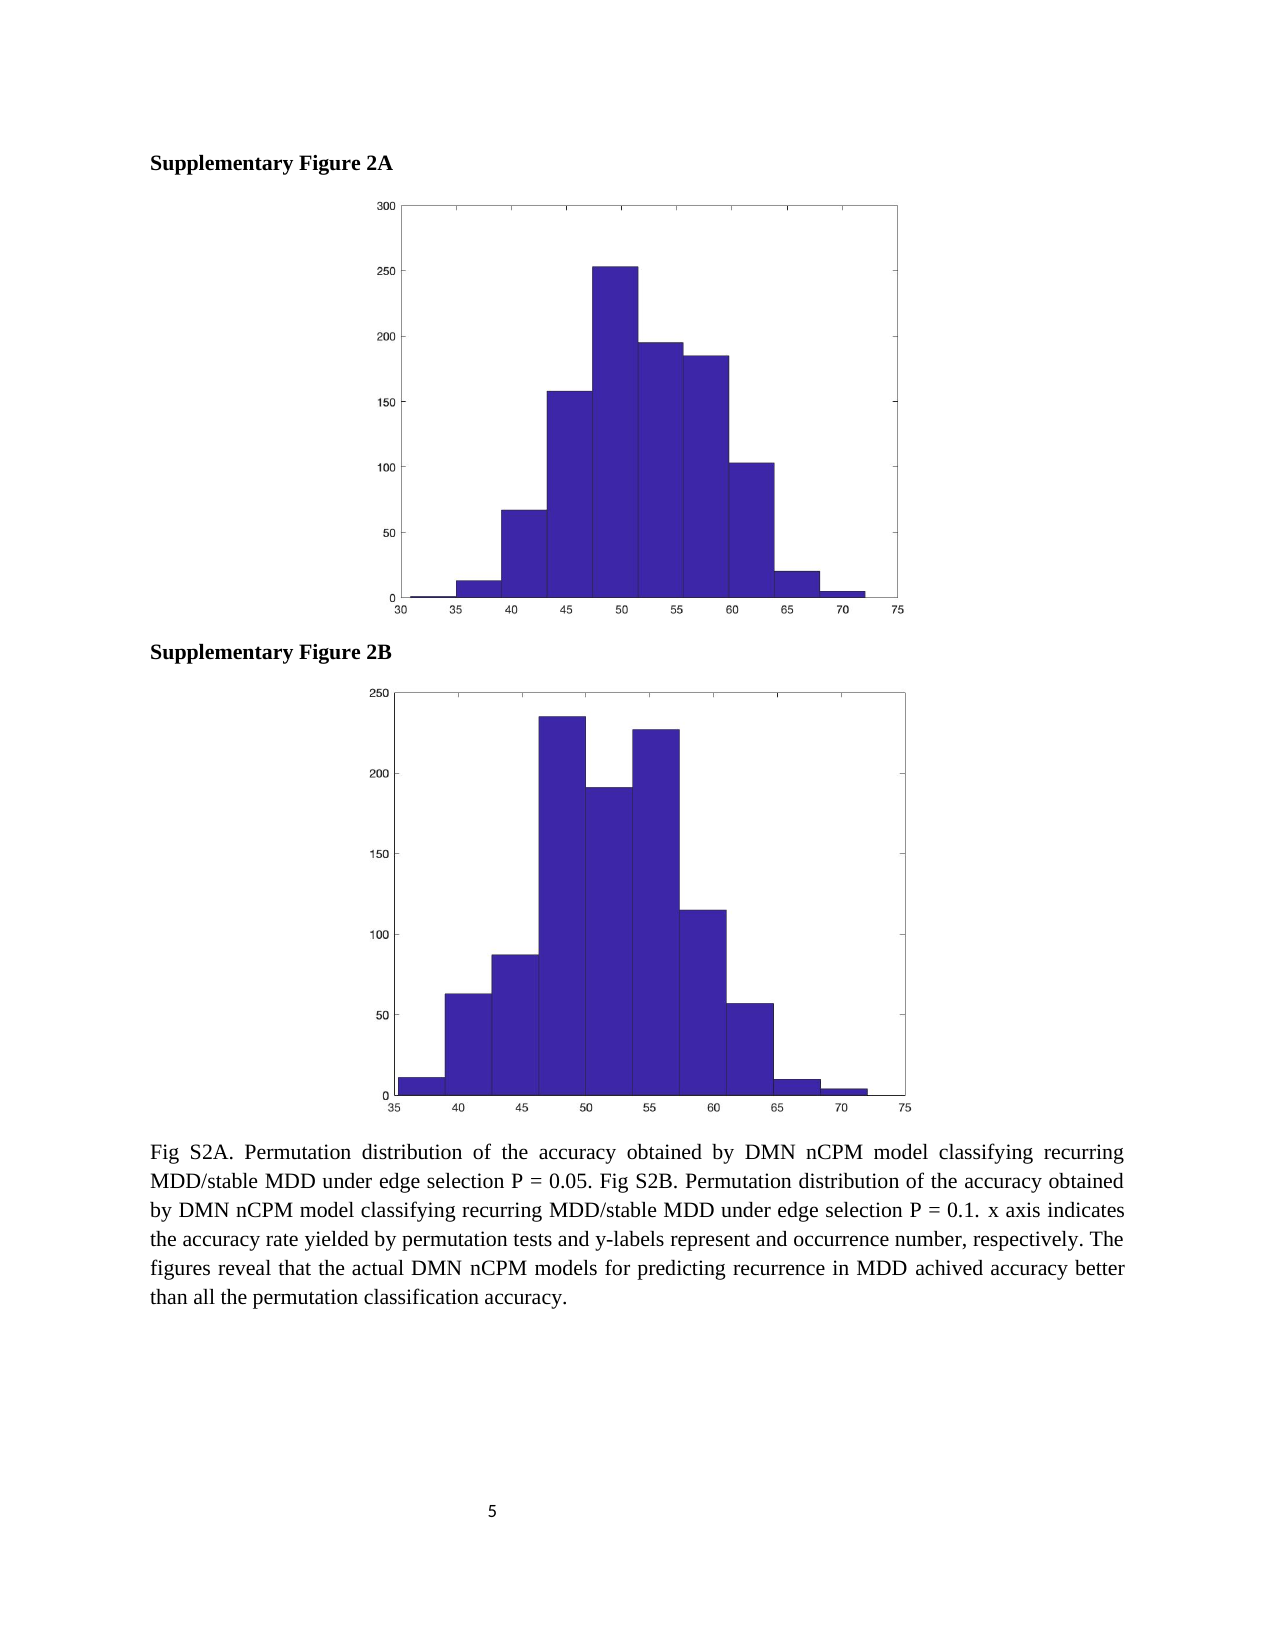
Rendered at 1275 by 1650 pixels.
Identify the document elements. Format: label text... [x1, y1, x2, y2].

picture [317, 195, 958, 618]
text Fig S2A. Permutation distribution of the accuracy obtained by DMN nCPM model classifying recurring MDD/stable MDD under edge selection P = 0.05. Fig S2B. Permutation distribution of the accuracy obtained by DMN nCPM model classifying recurring MDD/stable MDD under edge selection P = 0.1. x axis indicates the accuracy rate yielded by permutation tests and y-labels represent and occurrence number, respectively. The figures reveal that the actual DMN nCPM models for predicting recurrence in MDD achived accuracy better than all the permutation classification accuracy. [150, 1139, 1125, 1309]
text Supplementary Figure 2A [150, 150, 1125, 175]
text Supplementary Figure 2B [150, 639, 1125, 664]
picture [308, 684, 967, 1119]
